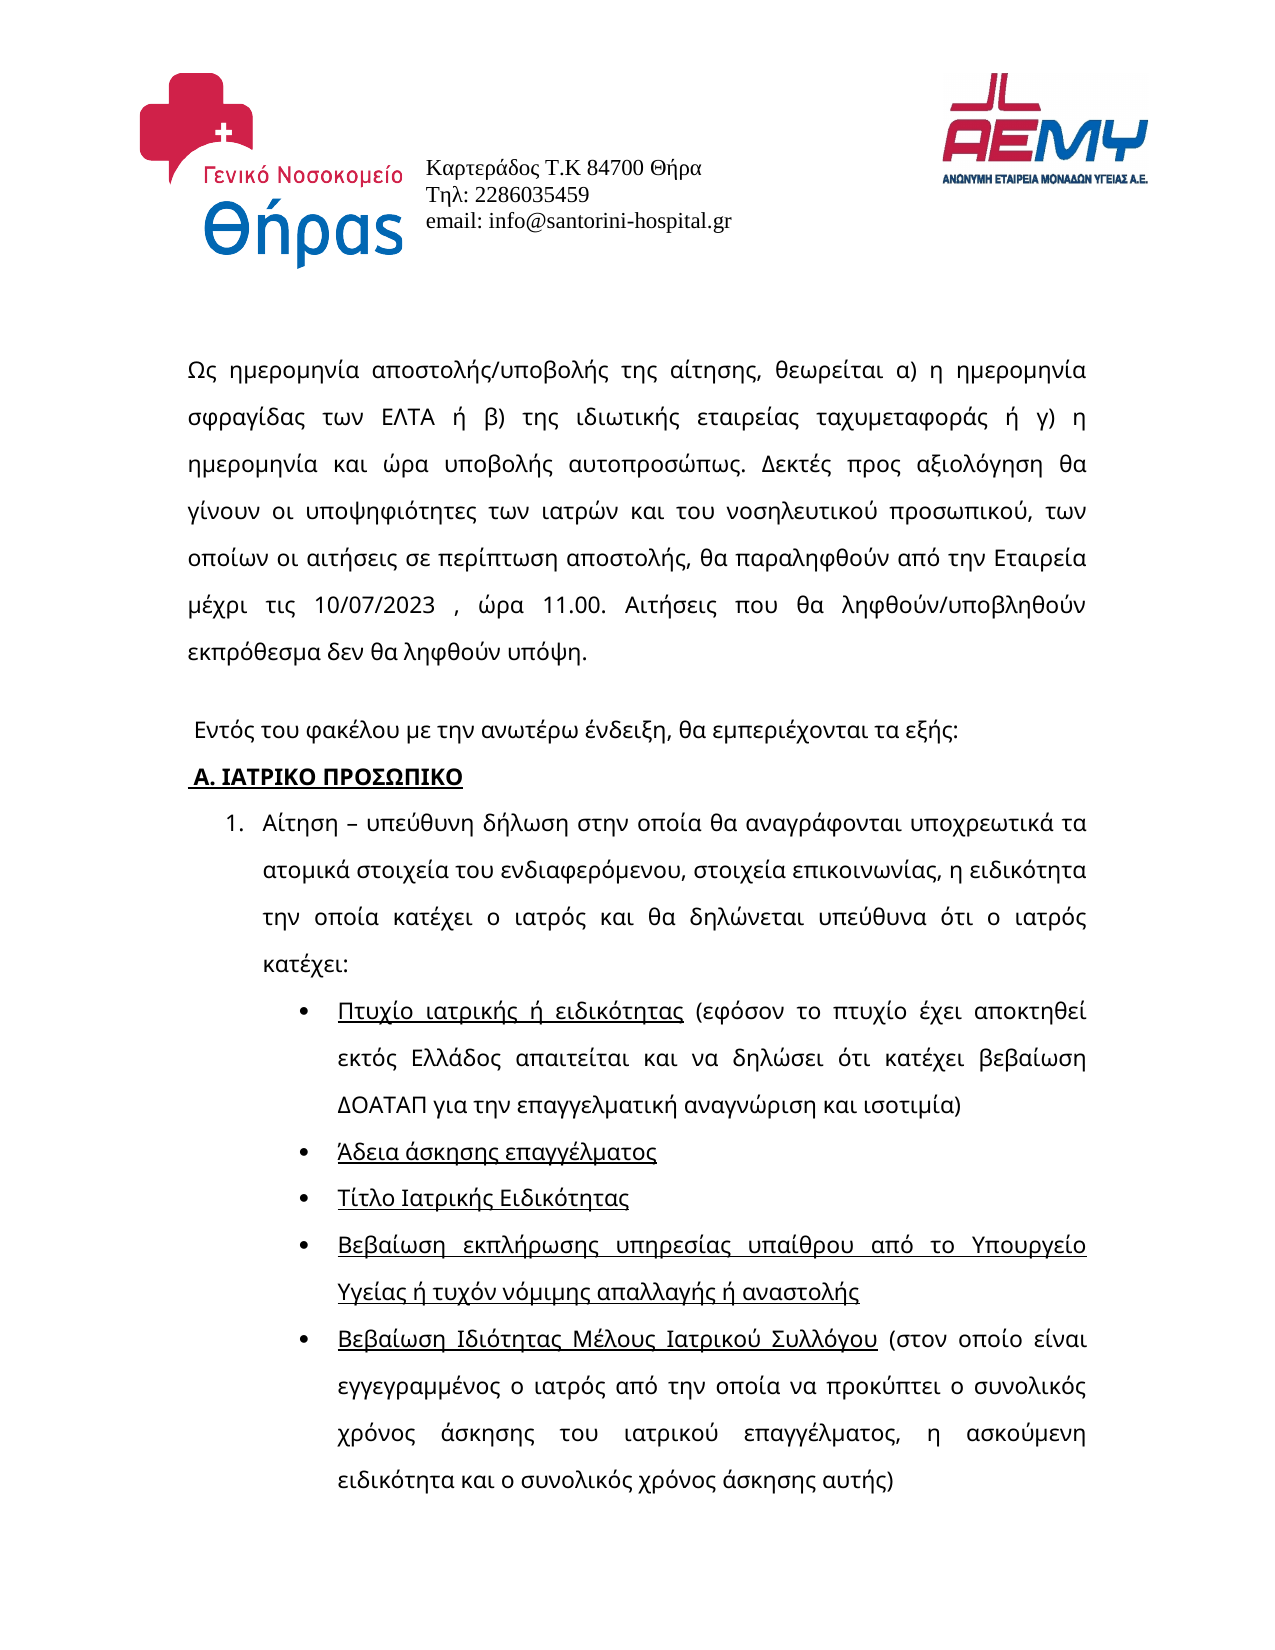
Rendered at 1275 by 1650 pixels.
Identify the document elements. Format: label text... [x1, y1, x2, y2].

list Βεβαίωση Ιδιότητας Μέλους Ιατρικού Συλλόγου (στον οποίο είναι εγγεγραμμένος ο ιατρός από την οποία να προκύπτει ο συνολικός χρόνος άσκησης του ιατρικού επαγγέλματος, η ασκούμενη ειδικότητα και ο συνολικός χρόνος άσκησης αυτής) [300, 1323, 1087, 1495]
picture [942, 73, 1149, 188]
list Βεβαίωση εκπλήρωσης υπηρεσίας υπαίθρου από το Υπουργείο Υγείας ή τυχόν νόμιμης απαλλαγής ή αναστολής [300, 1229, 1087, 1307]
list Πτυχίο ιατρικής ή ειδικότητας (εφόσον το πτυχίο έχει αποκτηθεί εκτός Ελλάδος απαιτείται και να δηλώσει ότι κατέχει βεβαίωση ΔΟΑΤΑΠ για την επαγγελματική αναγνώριση και ισοτιμία) [300, 995, 1087, 1120]
list Αίτηση – υπεύθυνη δήλωση στην οποία θα αναγράφονται υποχρεωτικά τα ατομικά στοιχεία του ενδιαφερόμενου, στοιχεία επικοινωνίας, η ειδικότητα την οποία κατέχει ο ιατρός και θα δηλώνεται υπεύθυνα ότι ο ιατρός κατέχει: [225, 807, 1087, 979]
text Ως ημερομηνία αποστολής/υποβολής της αίτησης, θεωρείται α) η ημερομηνία σφραγίδας των ΕΛΤΑ ή β) της ιδιωτικής εταιρείας ταχυμεταφοράς ή γ) η ημερομηνία και ώρα υποβολής αυτοπροσώπως. Δεκτές προς αξιολόγηση θα γίνουν οι υποψηφιότητες των ιατρών και του νοσηλευτικού προσωπικού, των οποίων οι αιτήσεις σε περίπτωση αποστολής, θα παραληφθούν από την Εταιρεία μέχρι τις 10/07/2023 , ώρα 11.00. Αιτήσεις που θα ληφθούν/υποβληθούν εκπρόθεσμα δεν θα ληφθούν υπόψη. [187, 354, 1087, 667]
list Τίτλο Ιατρικής Ειδικότητας [300, 1182, 1087, 1214]
list Άδεια άσκησης επαγγέλματος [300, 1136, 1087, 1167]
picture [139, 73, 403, 269]
text Α. ΙΑΤΡΙΚΟ ΠΡΟΣΩΠΙΚΟ [187, 761, 1087, 792]
text Εντός του φακέλου με την ανωτέρω ένδειξη, θα εμπεριέχονται τα εξής: [187, 714, 1087, 745]
